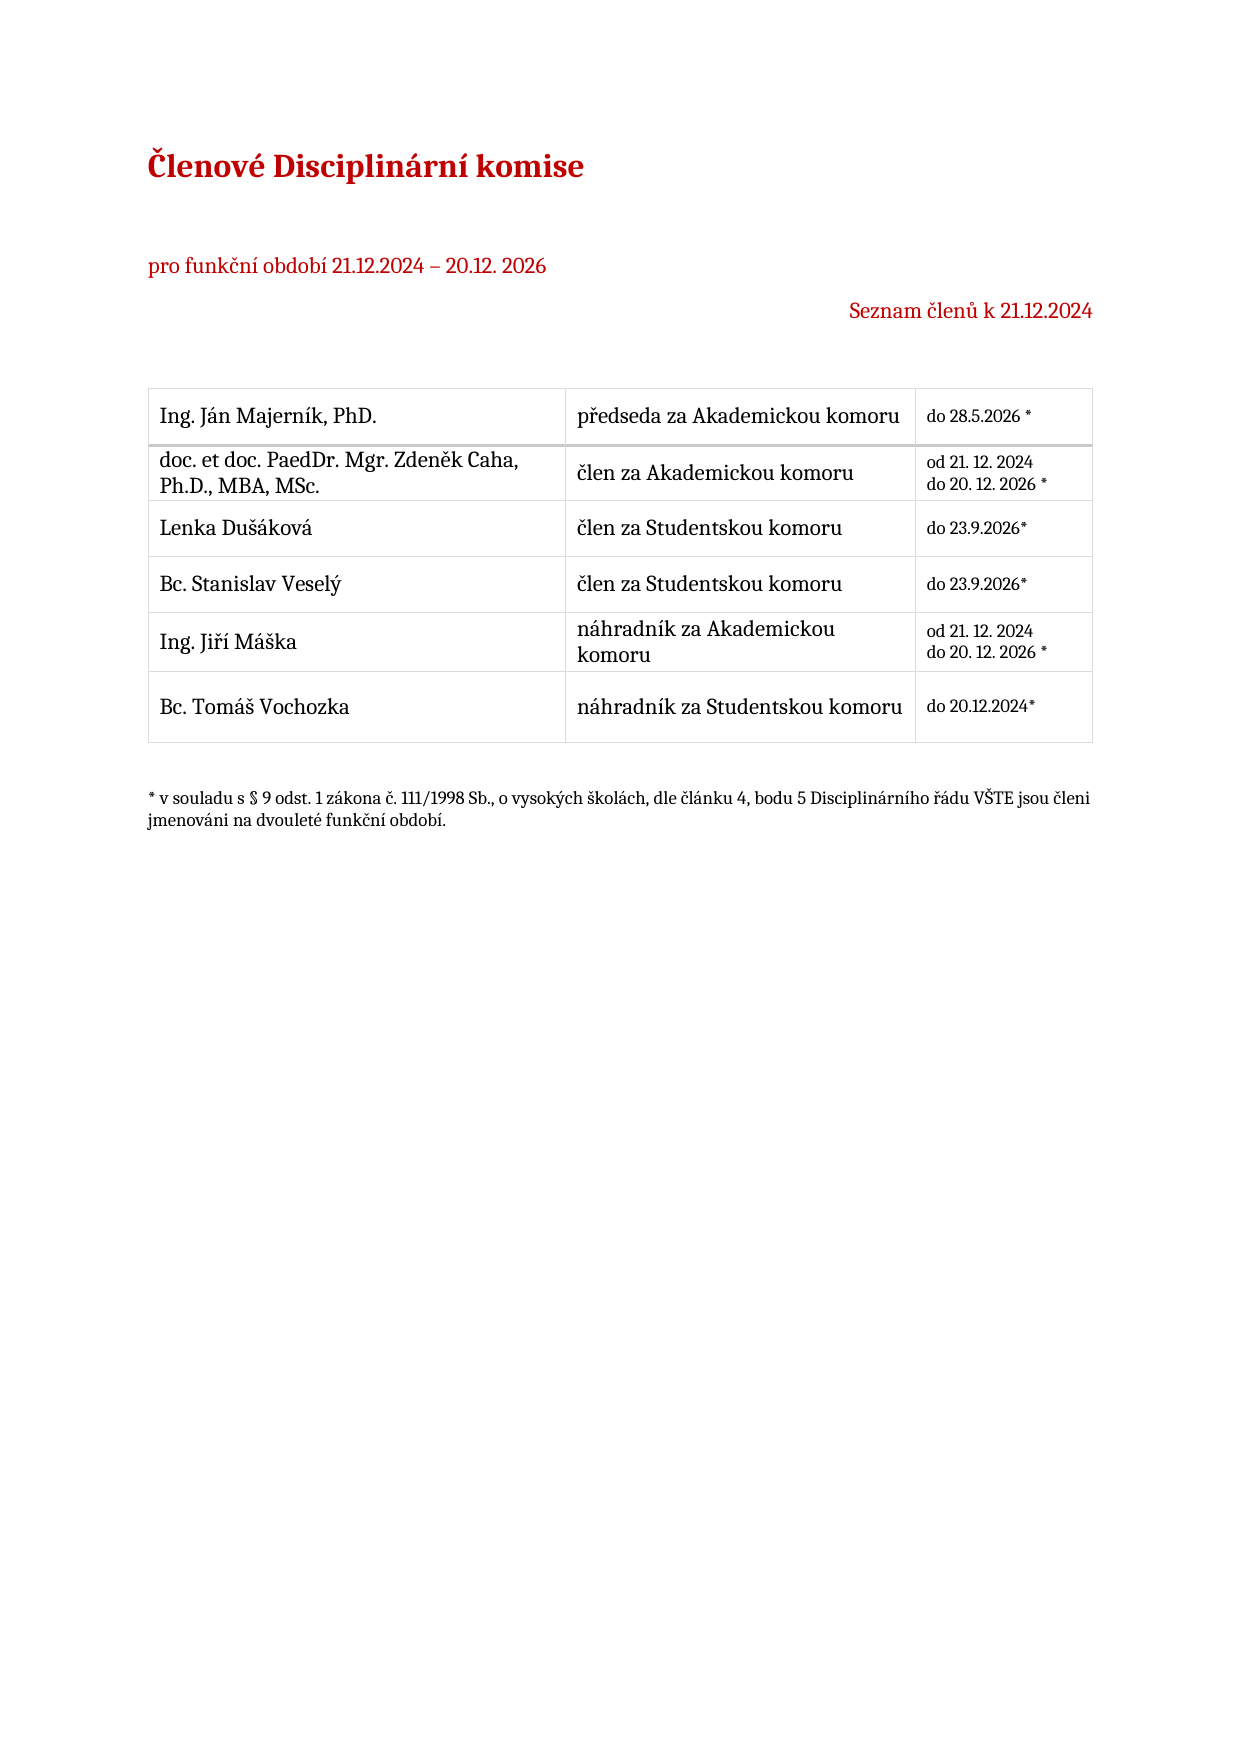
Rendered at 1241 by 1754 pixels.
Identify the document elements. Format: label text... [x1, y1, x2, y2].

table_header do 28.5.2026 * [916, 389, 1092, 444]
table_cell člen za Akademickou komoru [566, 447, 915, 500]
table_cell do 23.9.2026* [916, 501, 1092, 556]
table_cell Bc. Tomáš Vochozka [149, 672, 565, 742]
table_header Ing. Ján Majerník, PhD. [149, 389, 565, 444]
table_cell od 21. 12. 2024 do 20. 12. 2026 * [916, 447, 1092, 500]
table_cell náhradník za Studentskou komoru [566, 672, 915, 742]
table_header předseda za Akademickou komoru [566, 389, 915, 444]
table_cell do 23.9.2026* [916, 557, 1092, 612]
table_cell doc. et doc. PaedDr. Mgr. Zdeněk Caha, Ph.D., MBA, MSc. [149, 447, 565, 500]
text pro funkční období 21.12.2024 – 20.12. 2026 [148, 252, 1093, 279]
text * v souladu s § 9 odst. 1 zákona č. 111/1998 Sb., o vysokých školách, dle článku 4, bodu 5 Disciplinárního řádu VŠTE jsou členi jmenováni na dvouleté funkční období. [148, 788, 1093, 831]
text Seznam členů k 21.12.2024 [148, 298, 1093, 324]
text Členové Disciplinární komise [148, 148, 1093, 186]
table_cell Ing. Jiří Máška [149, 613, 565, 671]
table_cell Bc. Stanislav Veselý [149, 557, 565, 612]
table_cell Lenka Dušáková [149, 501, 565, 556]
table_cell náhradník za Akademickou komoru [566, 613, 915, 671]
table_cell od 21. 12. 2024 do 20. 12. 2026 * [916, 613, 1092, 671]
table_cell člen za Studentskou komoru [566, 501, 915, 556]
table_cell člen za Studentskou komoru [566, 557, 915, 612]
table_cell do 20.12.2024* [916, 672, 1092, 742]
